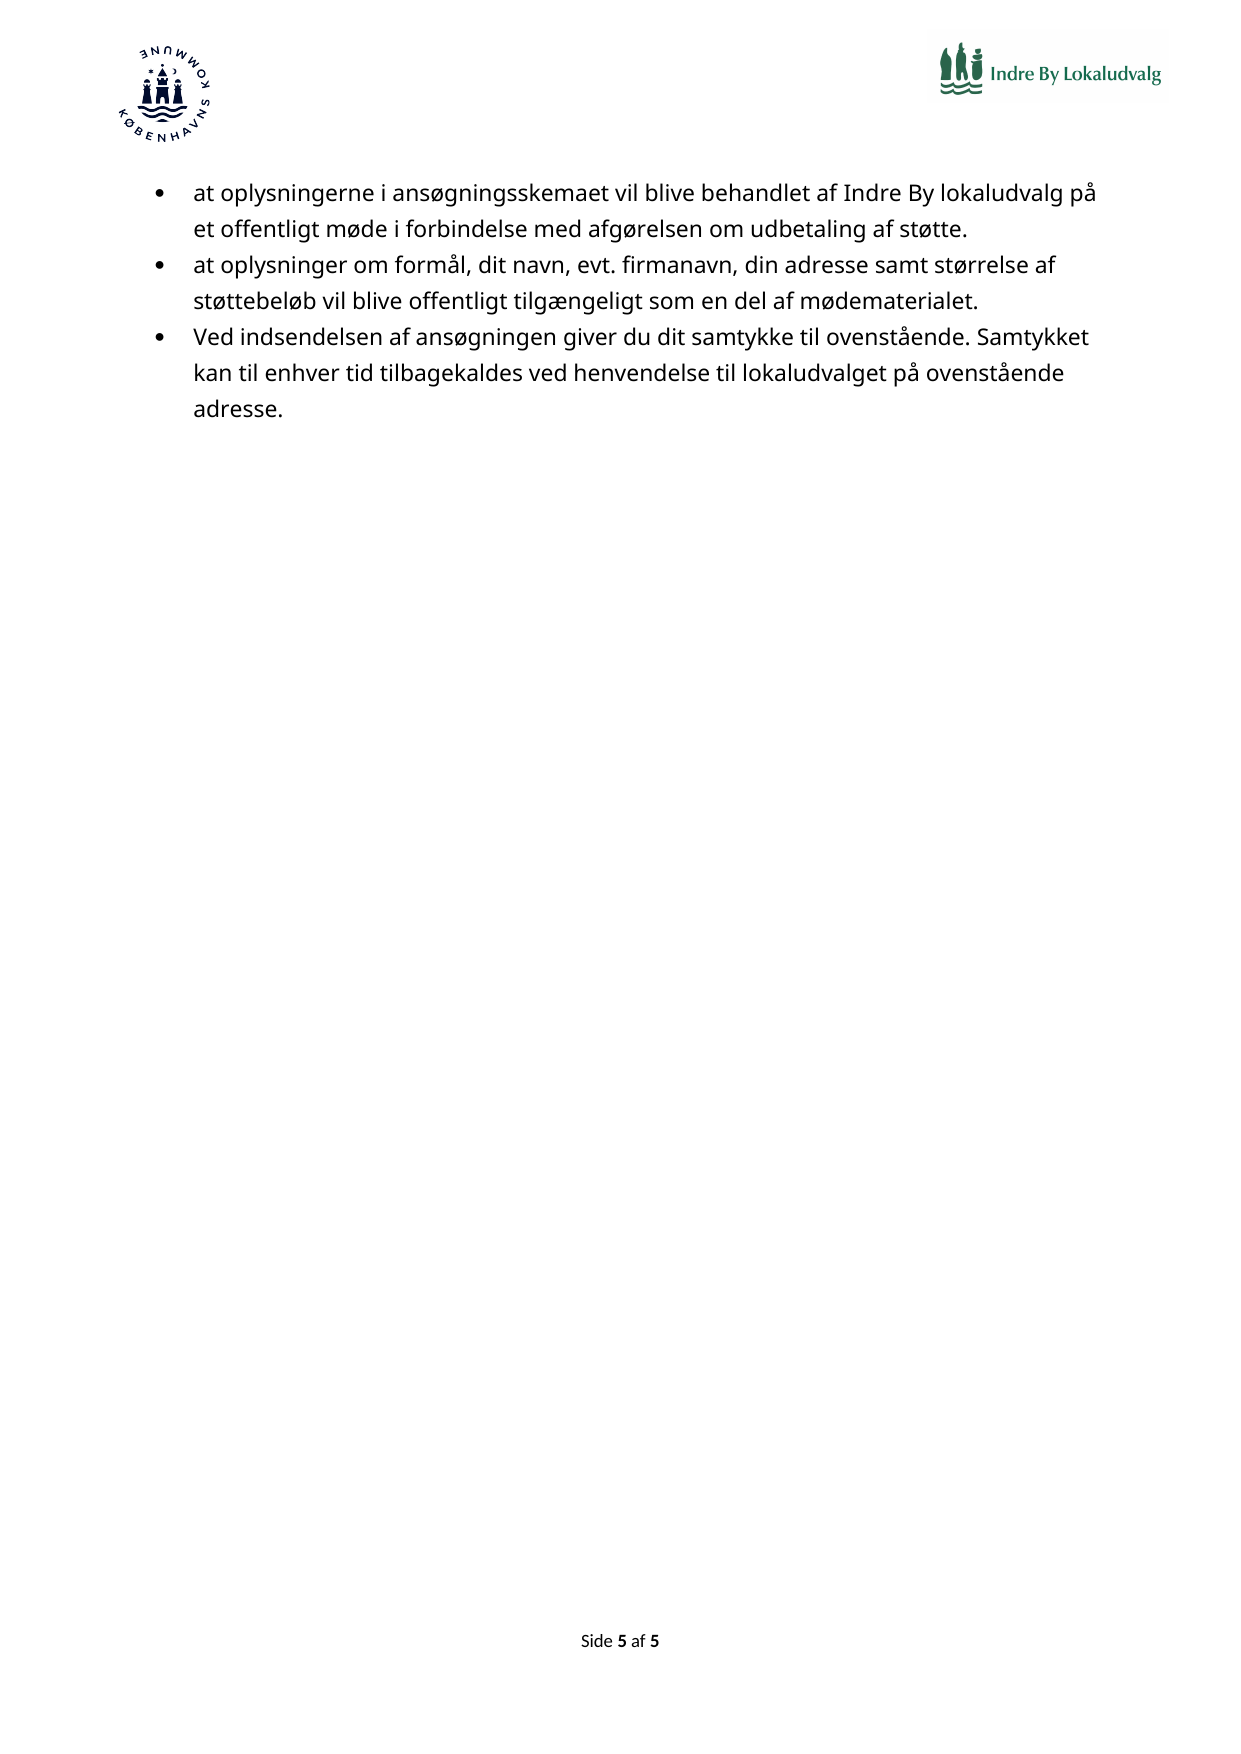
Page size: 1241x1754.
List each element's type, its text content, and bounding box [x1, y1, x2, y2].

picture [927, 29, 1169, 103]
list at oplysningerne i ansøgningsskemaet vil blive behandlet af Indre By lokaludvalg på et offentligt møde i forbindelse med afgørelsen om udbetaling af støtte. [156, 177, 1122, 244]
list Ved indsendelsen af ansøgningen giver du dit samtykke til ovenstående. Samtykket kan til enhver tid tilbagekaldes ved henvendelse til lokaludvalget på ovenstående adresse. [156, 321, 1122, 424]
picture [118, 46, 210, 142]
list at oplysninger om formål, dit navn, evt. firmanavn, din adresse samt størrelse af støttebeløb vil blive offentligt tilgængeligt som en del af mødematerialet. [156, 249, 1122, 316]
